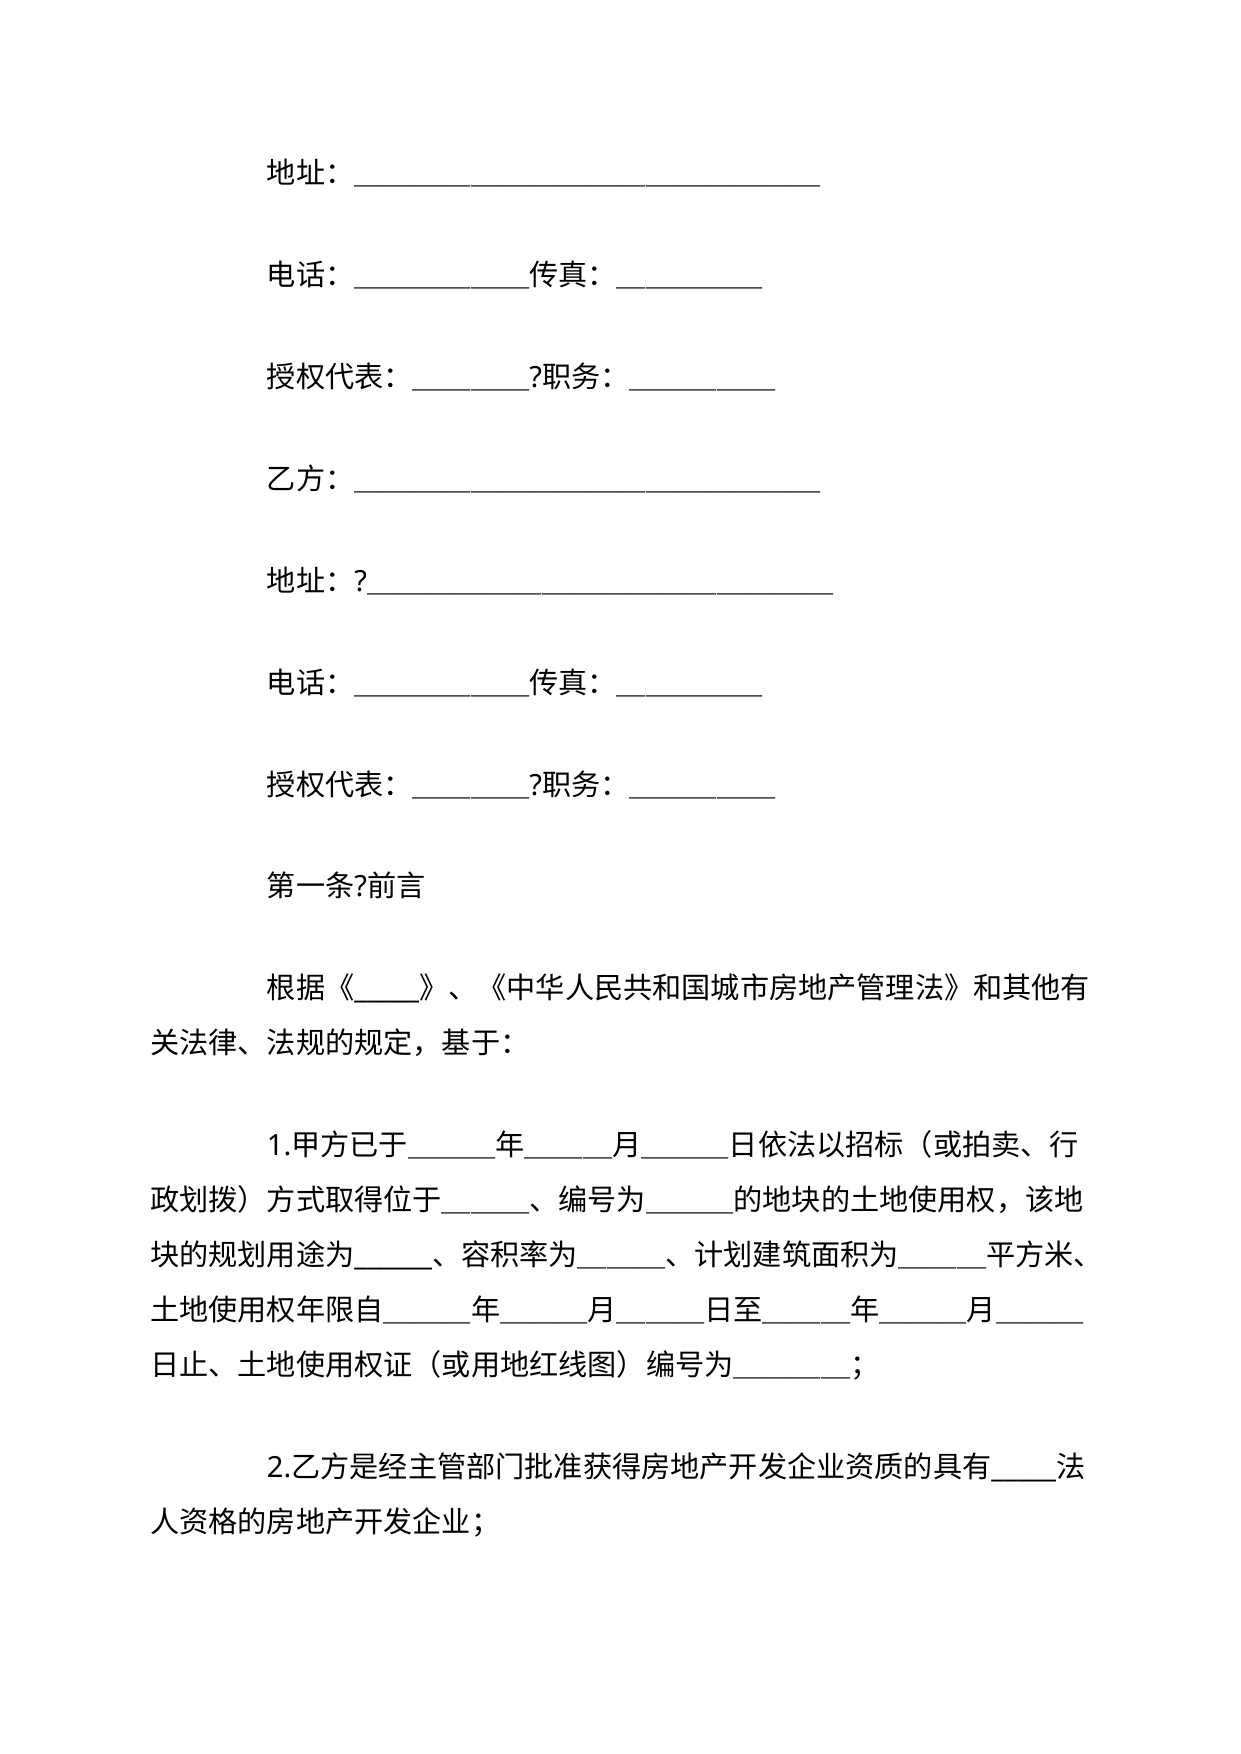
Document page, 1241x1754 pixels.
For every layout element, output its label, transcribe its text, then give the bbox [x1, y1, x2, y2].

text 电话：＿＿＿＿＿＿传真：＿＿＿＿＿ [150, 659, 1090, 702]
text 授权代表：＿＿＿＿?职务：＿＿＿＿＿ [150, 353, 1090, 396]
text 第一条?前言 [150, 863, 1090, 905]
text 地址：＿＿＿＿＿＿＿＿＿＿＿＿＿＿＿＿ [150, 150, 1090, 192]
text 2.乙方是经主管部门批准获得房地产开发企业资质的具有_____法人资格的房地产开发企业； [150, 1443, 1090, 1541]
text 电话：＿＿＿＿＿＿传真：＿＿＿＿＿ [150, 252, 1090, 294]
text 1.甲方已于＿＿＿年＿＿＿月＿＿＿日依法以招标（或拍卖、行政划拨）方式取得位于＿＿＿、编号为＿＿＿的地块的土地使用权，该地块的规划用途为______、容积率为＿＿＿、计划建筑面积为＿＿＿平方米、土地使用权年限自＿＿＿年＿＿＿月＿＿＿日至＿＿＿年＿＿＿月＿＿＿日止、土地使用权证（或用地红线图）编号为＿＿＿＿； [150, 1122, 1090, 1384]
text 授权代表：＿＿＿＿?职务：＿＿＿＿＿ [150, 761, 1090, 803]
text 乙方：＿＿＿＿＿＿＿＿＿＿＿＿＿＿＿＿ [150, 456, 1090, 498]
text 根据《_____》、《中华人民共和国城市房地产管理法》和其他有关法律、法规的规定，基于： [150, 965, 1090, 1062]
text 地址：?＿＿＿＿＿＿＿＿＿＿＿＿＿＿＿＿ [150, 557, 1090, 600]
